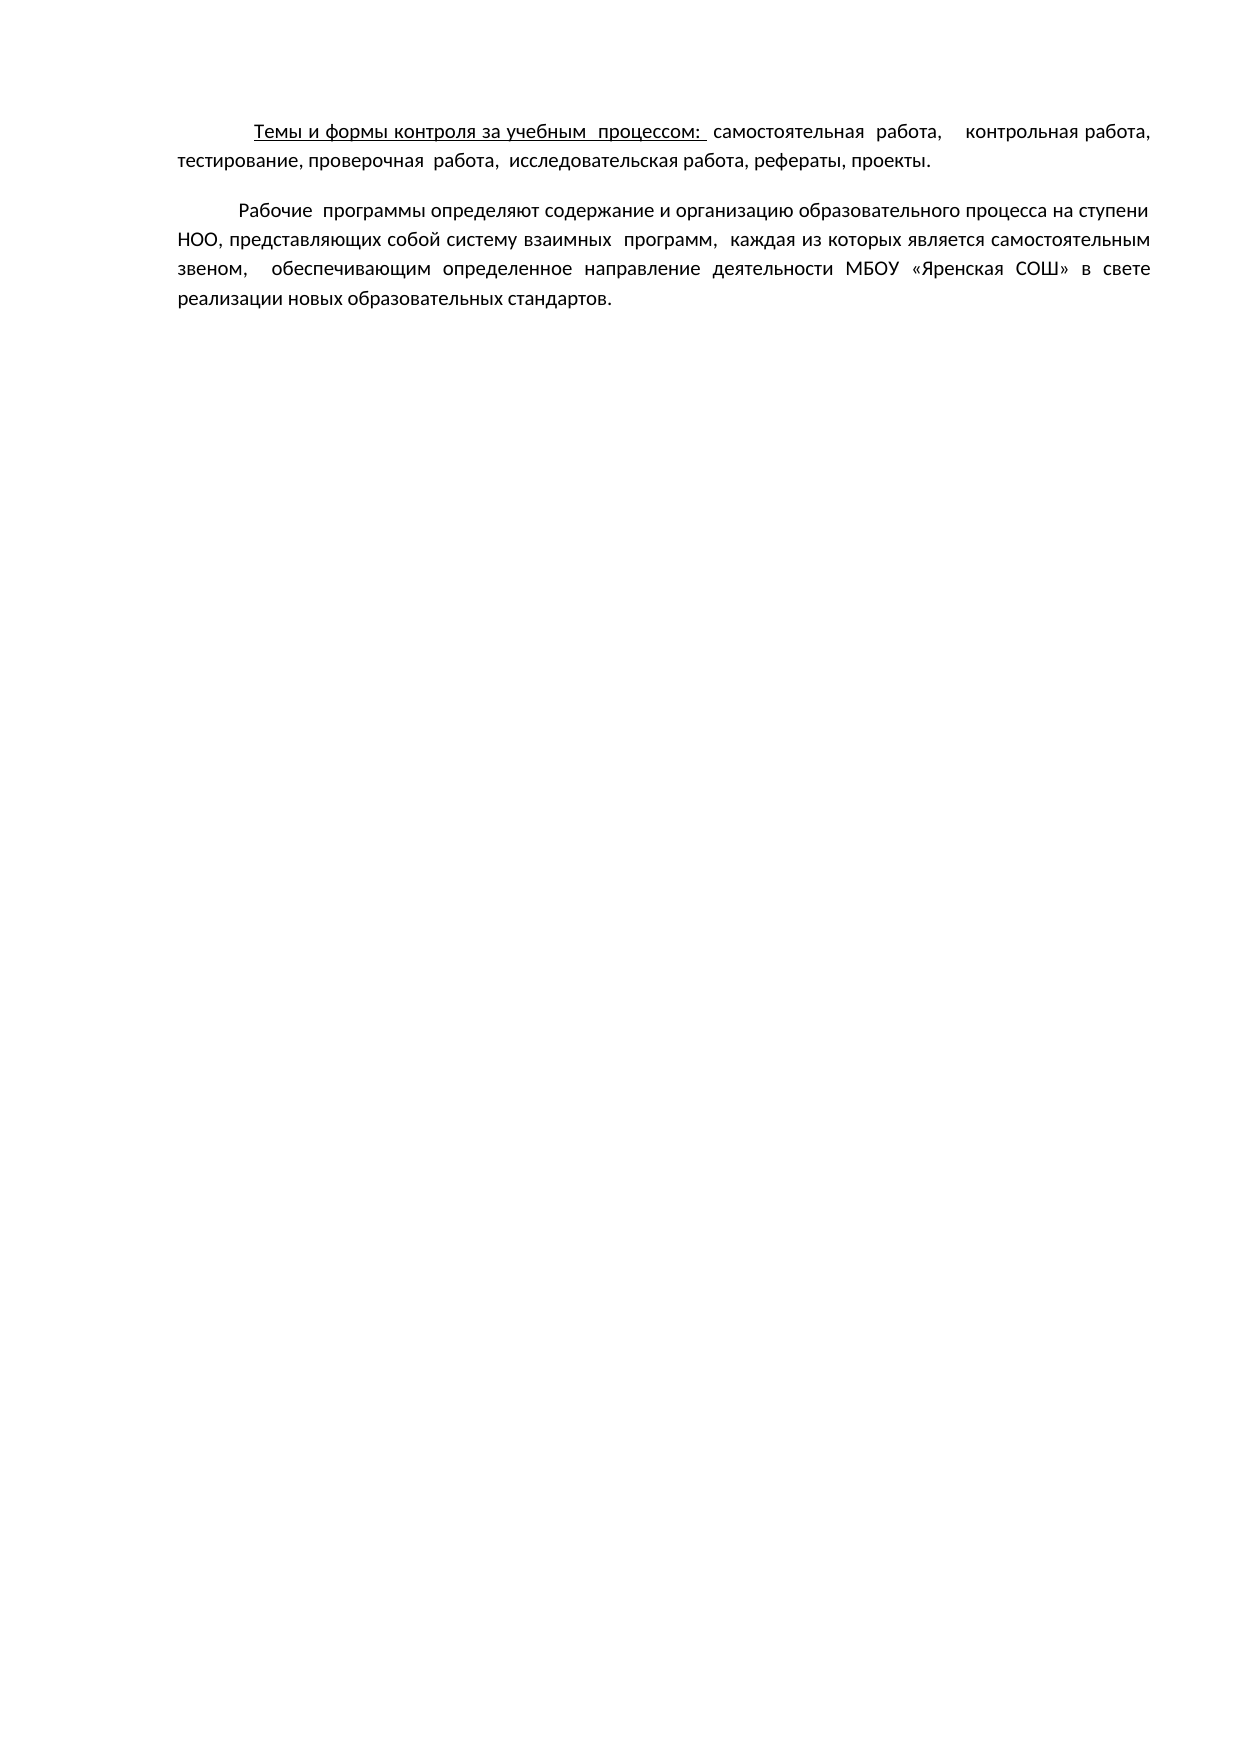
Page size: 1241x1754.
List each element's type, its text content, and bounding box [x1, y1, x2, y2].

text Темы и формы контроля за учебным процессом: самостоятельная работа, контрольная работа, тестирование, проверочная работа, исследовательская работа, рефераты, проекты. [177, 118, 1152, 173]
text Рабочие программы определяют содержание и организацию образовательного процесса на ступени НОО, представляющих собой систему взаимных программ, каждая из которых является самостоятельным звеном, обеспечивающим определенное направление деятельности МБОУ «Яренская СОШ» в свете реализации новых образовательных стандартов. [177, 197, 1152, 310]
